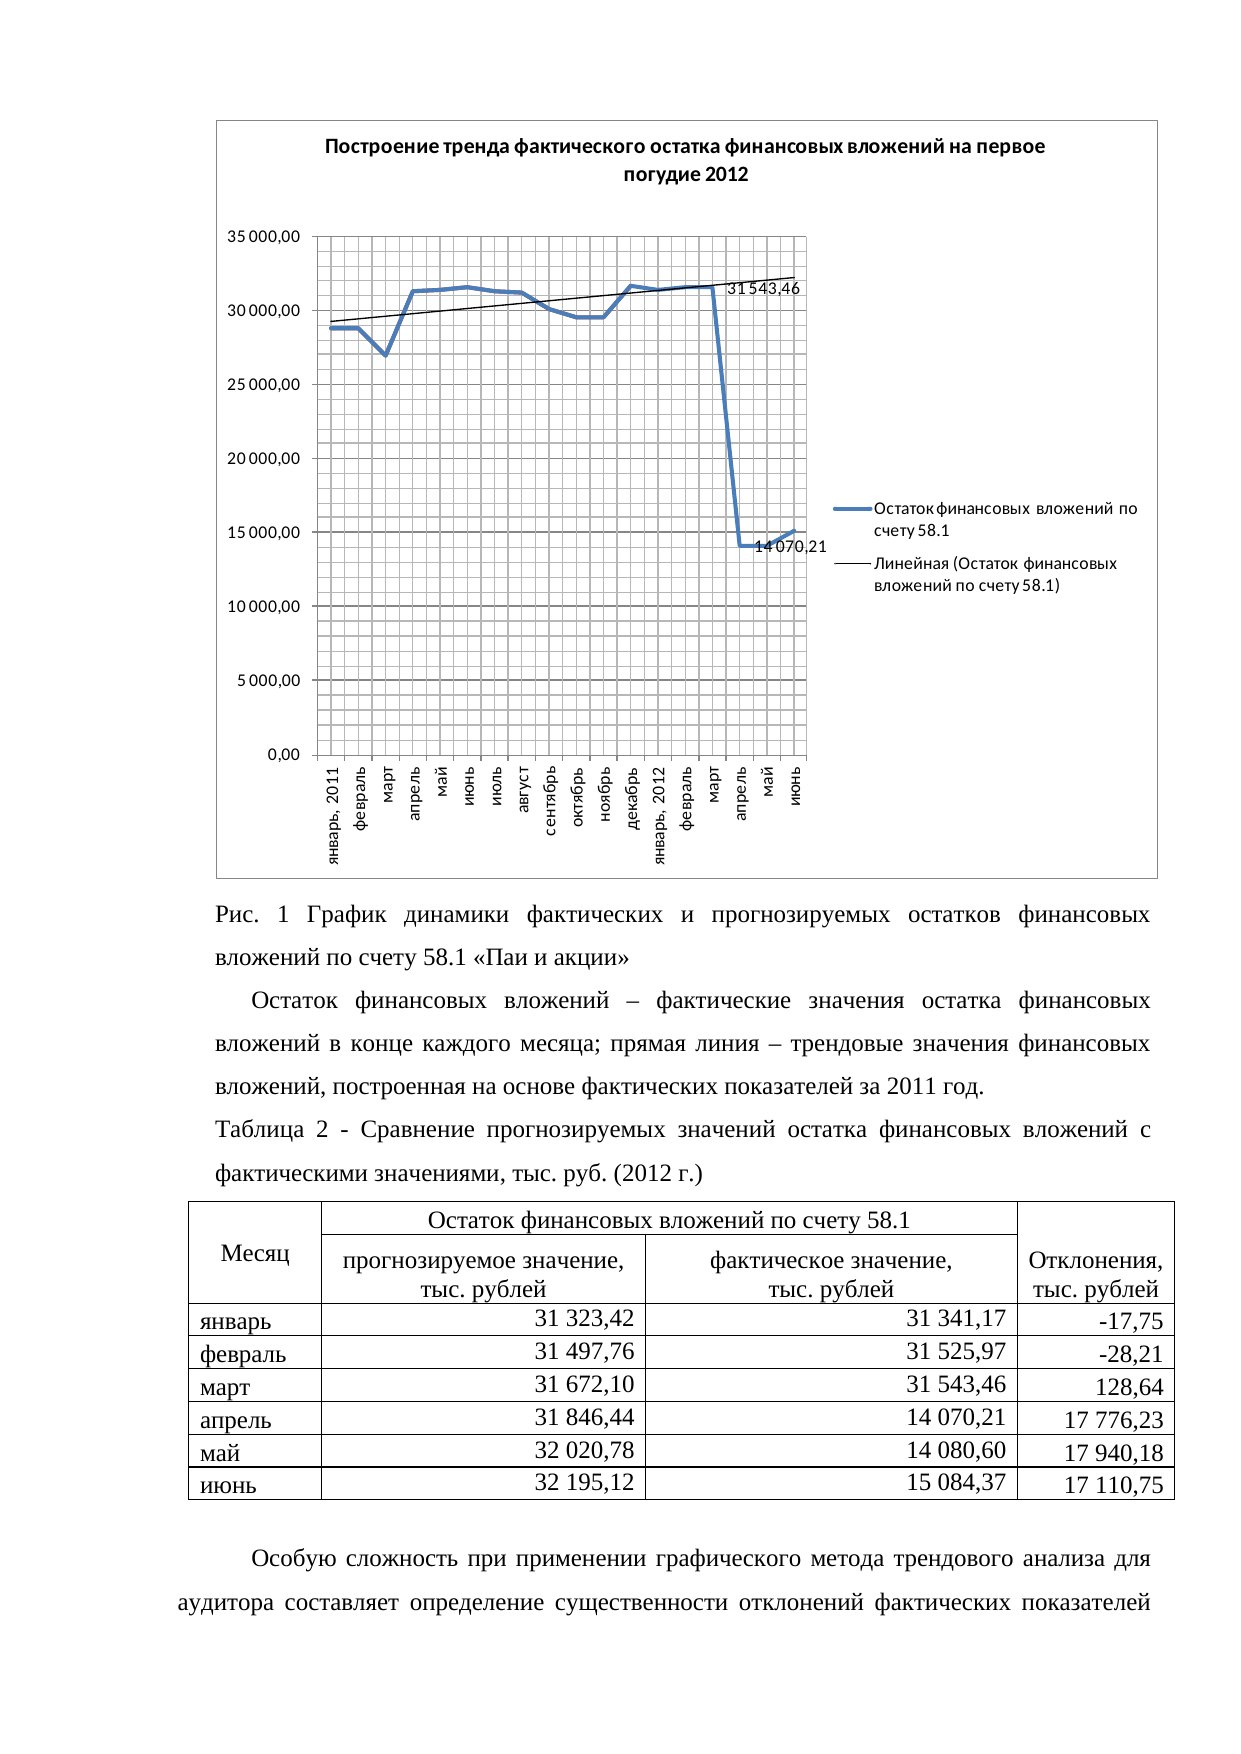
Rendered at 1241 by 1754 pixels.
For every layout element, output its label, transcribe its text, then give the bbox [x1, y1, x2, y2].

table_cell 31 341,17 [646, 1304, 1017, 1335]
table_cell 14 080,60 [646, 1435, 1017, 1466]
table_cell май [189, 1435, 321, 1466]
table_cell 31 497,76 [322, 1336, 645, 1368]
table_cell 32 020,78 [322, 1435, 645, 1466]
table_cell январь [189, 1304, 321, 1335]
table_cell июнь [189, 1468, 321, 1499]
table_cell фактическое значение, тыс. рублей [646, 1235, 1017, 1302]
table_cell 14 070,21 [646, 1402, 1017, 1434]
table_cell 31 525,97 [646, 1336, 1017, 1368]
table_cell 31 672,10 [322, 1369, 645, 1401]
table_cell 31 543,46 [646, 1369, 1017, 1401]
table_cell прогнозируемое значение, тыс. рублей [322, 1235, 645, 1302]
table_cell 17 940,18 [1018, 1435, 1174, 1466]
text Рис. 1 График динамики фактических и прогнозируемых остатков финансовых вложений по счету 58.1 «Паи и акции» [215, 899, 1152, 971]
table_cell 17 776,23 [1018, 1402, 1174, 1434]
table_cell -28,21 [1018, 1336, 1174, 1368]
table_cell апрель [189, 1402, 321, 1434]
table_cell 15 084,37 [646, 1468, 1017, 1499]
table_cell 31 846,44 [322, 1402, 645, 1434]
text Остаток финансовых вложений – фактические значения остатка финансовых вложений в конце каждого месяца; прямая линия – трендовые значения финансовых вложений, построенная на основе фактических показателей за 2011 год. [215, 985, 1152, 1100]
text Таблица 2 - Сравнение прогнозируемых значений остатка финансовых вложений с фактическими значениями, тыс. руб. (2012 г.) [215, 1114, 1152, 1186]
table_cell 17 110,75 [1018, 1468, 1174, 1499]
table_cell 32 195,12 [322, 1468, 645, 1499]
table_cell 128,64 [1018, 1369, 1174, 1401]
table_header Отклонения, тыс. рублей [1018, 1202, 1174, 1302]
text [177, 1543, 1152, 1615]
table_cell -17,75 [1018, 1304, 1174, 1335]
table_header Остаток финансовых вложений по счету 58.1 [322, 1202, 1017, 1234]
table_header Месяц [189, 1202, 321, 1302]
table_cell 31 323,42 [322, 1304, 645, 1335]
table_cell март [189, 1369, 321, 1401]
table_cell февраль [189, 1336, 321, 1368]
